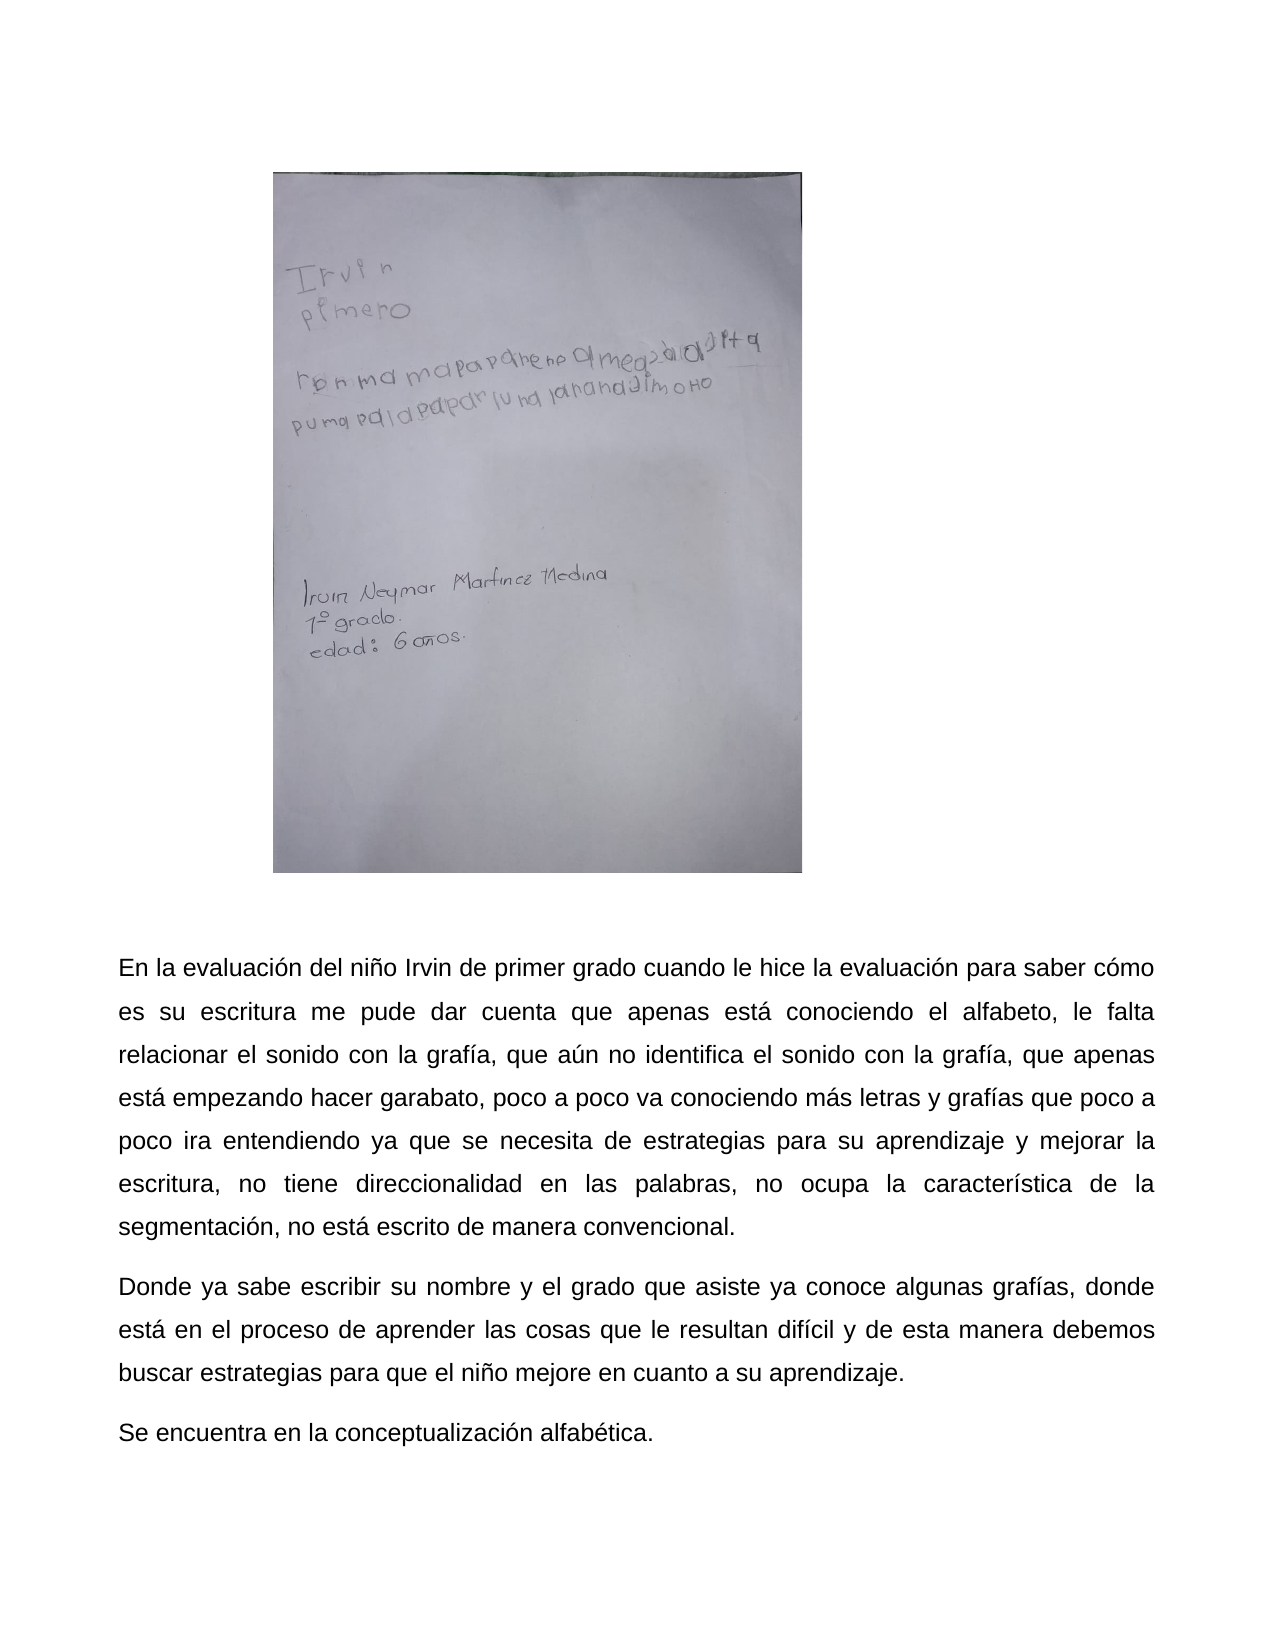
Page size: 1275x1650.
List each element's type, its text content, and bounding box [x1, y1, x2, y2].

picture [273, 172, 803, 873]
text Se encuentra en la conceptualización alfabética. [118, 1418, 1157, 1447]
text En la evaluación del niño Irvin de primer grado cuando le hice la evaluación para saber cómo es su escritura me pude dar cuenta que apenas está conociendo el alfabeto, le falta relacionar el sonido con la grafía, que aún no identifica el sonido con la grafía, que apenas está empezando hacer garabato, poco a poco va conociendo más letras y grafías que poco a poco ira entendiendo ya que se necesita de estrategias para su aprendizaje y mejorar la escritura, no tiene direccionalidad en las palabras, no ocupa la característica de la segmentación, no está escrito de manera convencional. [118, 953, 1157, 1241]
text Donde ya sabe escribir su nombre y el grado que asiste ya conoce algunas grafías, donde está en el proceso de aprender las cosas que le resultan difícil y de esta manera debemos buscar estrategias para que el niño mejore en cuanto a su aprendizaje. [118, 1272, 1157, 1387]
